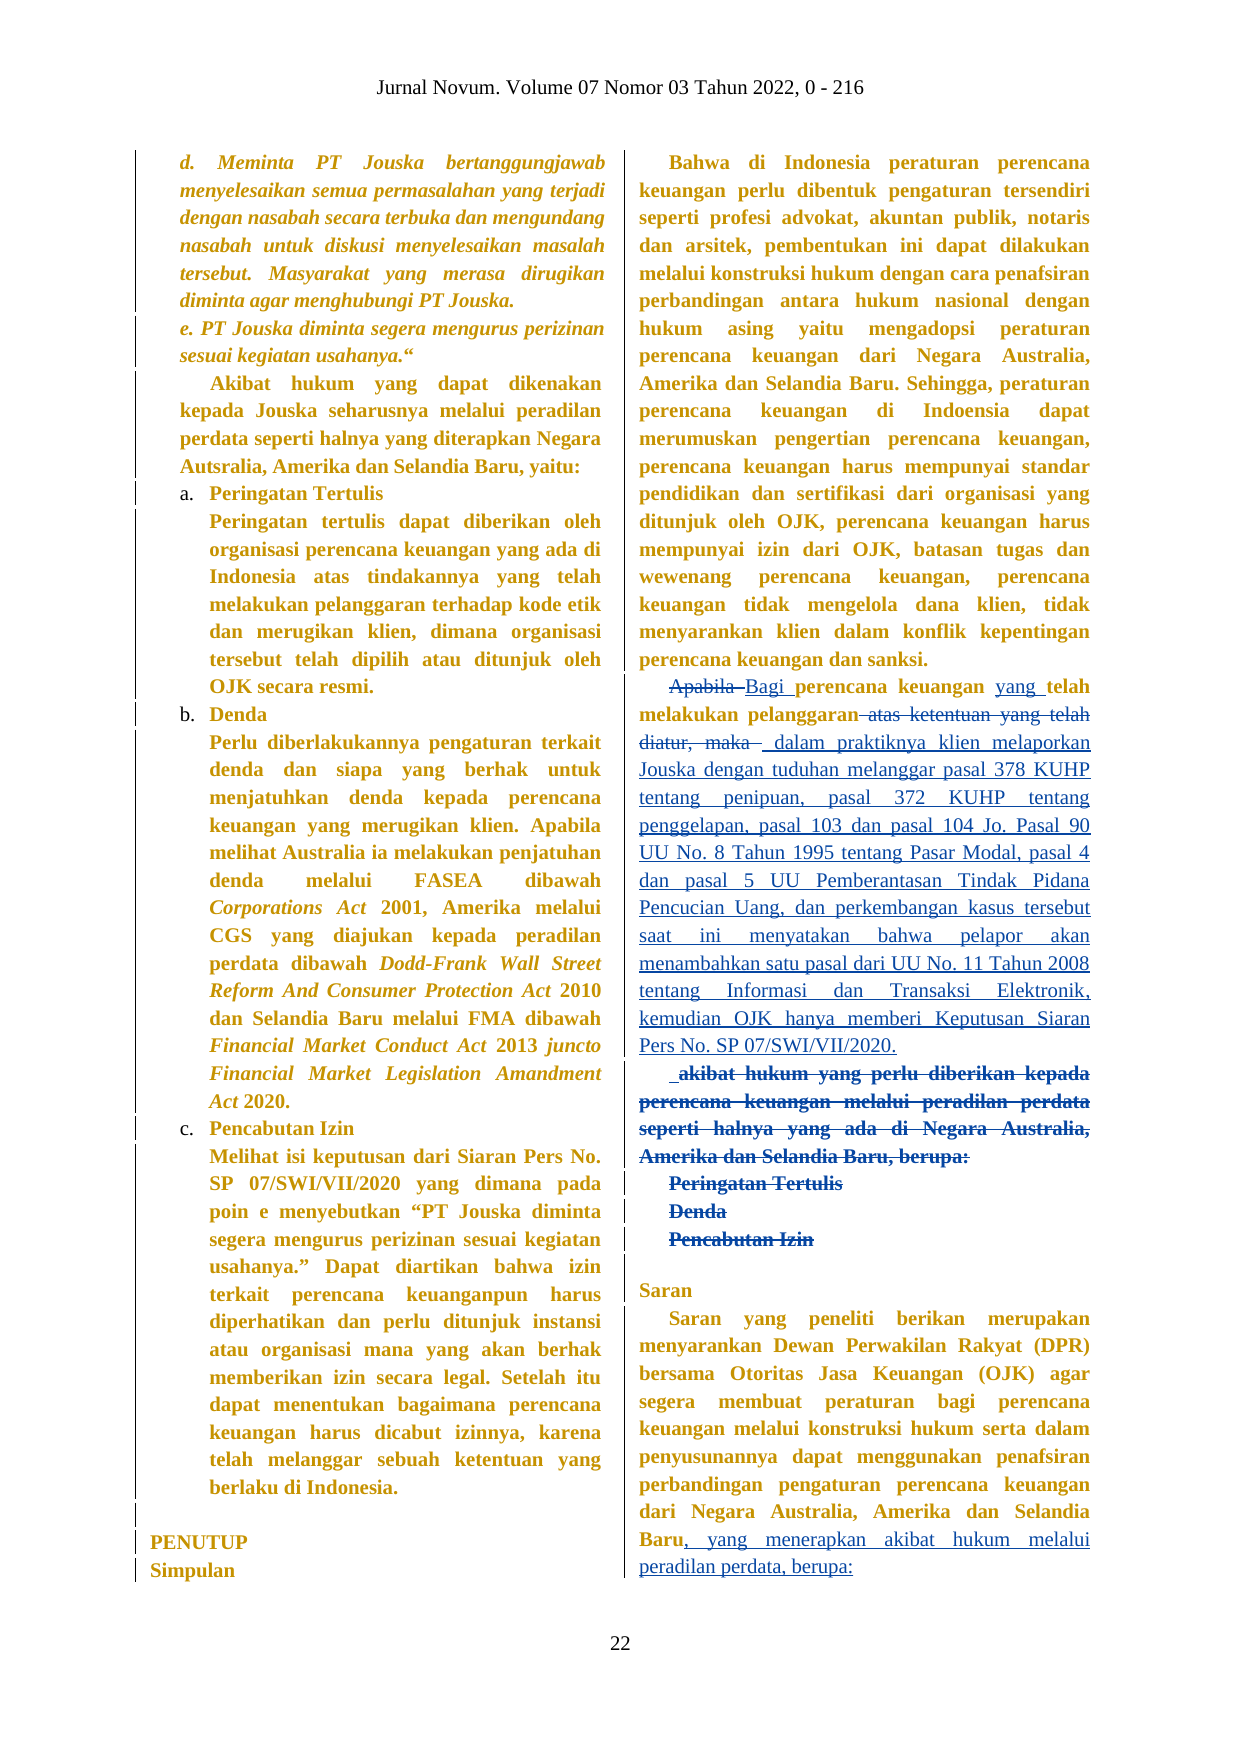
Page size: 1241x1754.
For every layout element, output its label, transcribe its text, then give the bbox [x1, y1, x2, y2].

list perencana keuangan telah melakukan pelanggaran [639, 917, 1090, 944]
text PENUTUP [150, 1530, 601, 1554]
list Denda [179, 702, 601, 726]
text Akibat hukum yang dapat dikenakan kepada Jouska seharusnya melalui peradilan perdata seperti halnya yang diterapkan Negara Autsralia, Amerika dan Selandia Baru, yaitu: [179, 371, 601, 478]
text Saran yang peneliti berikan merupakan menyarankan Dewan Perwakilan Rakyat (DPR) bersama Otoritas Jasa Keuangan (OJK) agar segera membuat peraturan bagi perencana keuangan melalui konstruksi hukum serta dalam penyusunannya dapat menggunakan penafsiran perbandingan pengaturan perencana keuangan dari Negara Australia, Amerika dan Selandia Baru [639, 1306, 1090, 1578]
list perencana keuangan telah melakukan pelanggaran [639, 674, 1090, 778]
text Perlu diberlakukannya pengaturan terkait denda dan siapa yang berhak untuk menjatuhkan denda kepada perencana keuangan yang merugikan klien. Apabila melihat Australia ia melakukan penjatuhan denda melalui FASEA dibawah Corporations Act 2001, Amerika melalui CGS yang diajukan kepada peradilan perdata dibawah Dodd-Frank Wall Street Reform And Consumer Protection Act 2010 dan Selandia Baru melalui FMA dibawah Financial Market Conduct Act 2013 juncto Financial Market Legislation Amandment Act 2020. [209, 730, 601, 1113]
text Peringatan tertulis dapat diberikan oleh organisasi perencana keuangan yang ada di Indonesia atas tindakannya yang telah melakukan pelanggaran terhadap kode etik dan merugikan klien, dimana organisasi tersebut telah dipilih atau ditunjuk oleh OJK secara resmi. [209, 509, 601, 698]
text Simpulan [150, 1558, 601, 1582]
text Melihat isi keputusan dari Siaran Pers No. SP 07/SWI/VII/2020 yang dimana pada poin e menyebutkan “PT Jouska diminta segera mengurus perizinan sesuai kegiatan usahanya.” Dapat diartikan bahwa izin terkait perencana keuanganpun harus diperhatikan dan perlu ditunjuk instansi atau organisasi mana yang akan berhak memberikan izin secara legal. Setelah itu dapat menentukan bagaimana perencana keuangan harus dicabut izinnya, karena telah melanggar sebuah ketentuan yang berlaku di Indonesia. [209, 1144, 601, 1499]
list perencana keuangan telah melakukan pelanggaran [639, 1000, 1090, 1026]
list perencana keuangan telah melakukan pelanggaran [639, 807, 1090, 833]
list perencana keuangan telah melakukan pelanggaran [639, 835, 1090, 861]
list Peringatan Tertulis [179, 481, 601, 505]
list perencana keuangan telah melakukan pelanggaran [639, 945, 1090, 971]
list Pencabutan Izin [179, 1116, 601, 1140]
list perencana keuangan telah melakukan pelanggaran [639, 1028, 1090, 1057]
list perencana keuangan telah melakukan pelanggaran [639, 779, 1090, 806]
list perencana keuangan telah melakukan pelanggaran [639, 973, 1090, 999]
text e. PT Jouska diminta segera mengurus perizinan sesuai kegiatan usahanya.“ [179, 316, 605, 367]
list Bahwa di Indonesia peraturan perencana keuangan perlu dibentuk pengaturan tersendiri seperti profesi advokat, akuntan publik, notaris dan arsitek, pembentukan ini dapat dilakukan melalui konstruksi hukum dengan cara penafsiran perbandingan antara hukum nasional dengan hukum asing yaitu mengadopsi peraturan perencana keuangan dari Negara Australia, Amerika dan Selandia Baru. Sehingga, peraturan perencana keuangan di Indoensia dapat merumuskan pengertian perencana keuangan, perencana keuangan harus mempunyai standar pendidikan dan sertifikasi dari organisasi yang ditunjuk oleh OJK, perencana keuangan harus mempunyai izin dari OJK, batasan tugas dan wewenang perencana keuangan, perencana keuangan tidak mengelola dana klien, tidak menyarankan klien dalam konflik kepentingan perencana keuangan dan sanksi. [639, 150, 1090, 671]
list perencana keuangan telah melakukan pelanggaran [639, 890, 1090, 916]
text Saran [639, 1278, 1090, 1302]
text d. Meminta PT Jouska bertanggungjawab menyelesaikan semua permasalahan yang terjadi dengan nasabah secara terbuka dan mengundang nasabah untuk diskusi menyelesaikan masalah tersebut. Masyarakat yang merasa dirugikan diminta agar menghubungi PT Jouska. [179, 150, 605, 312]
list perencana keuangan telah melakukan pelanggaran [639, 862, 1090, 889]
